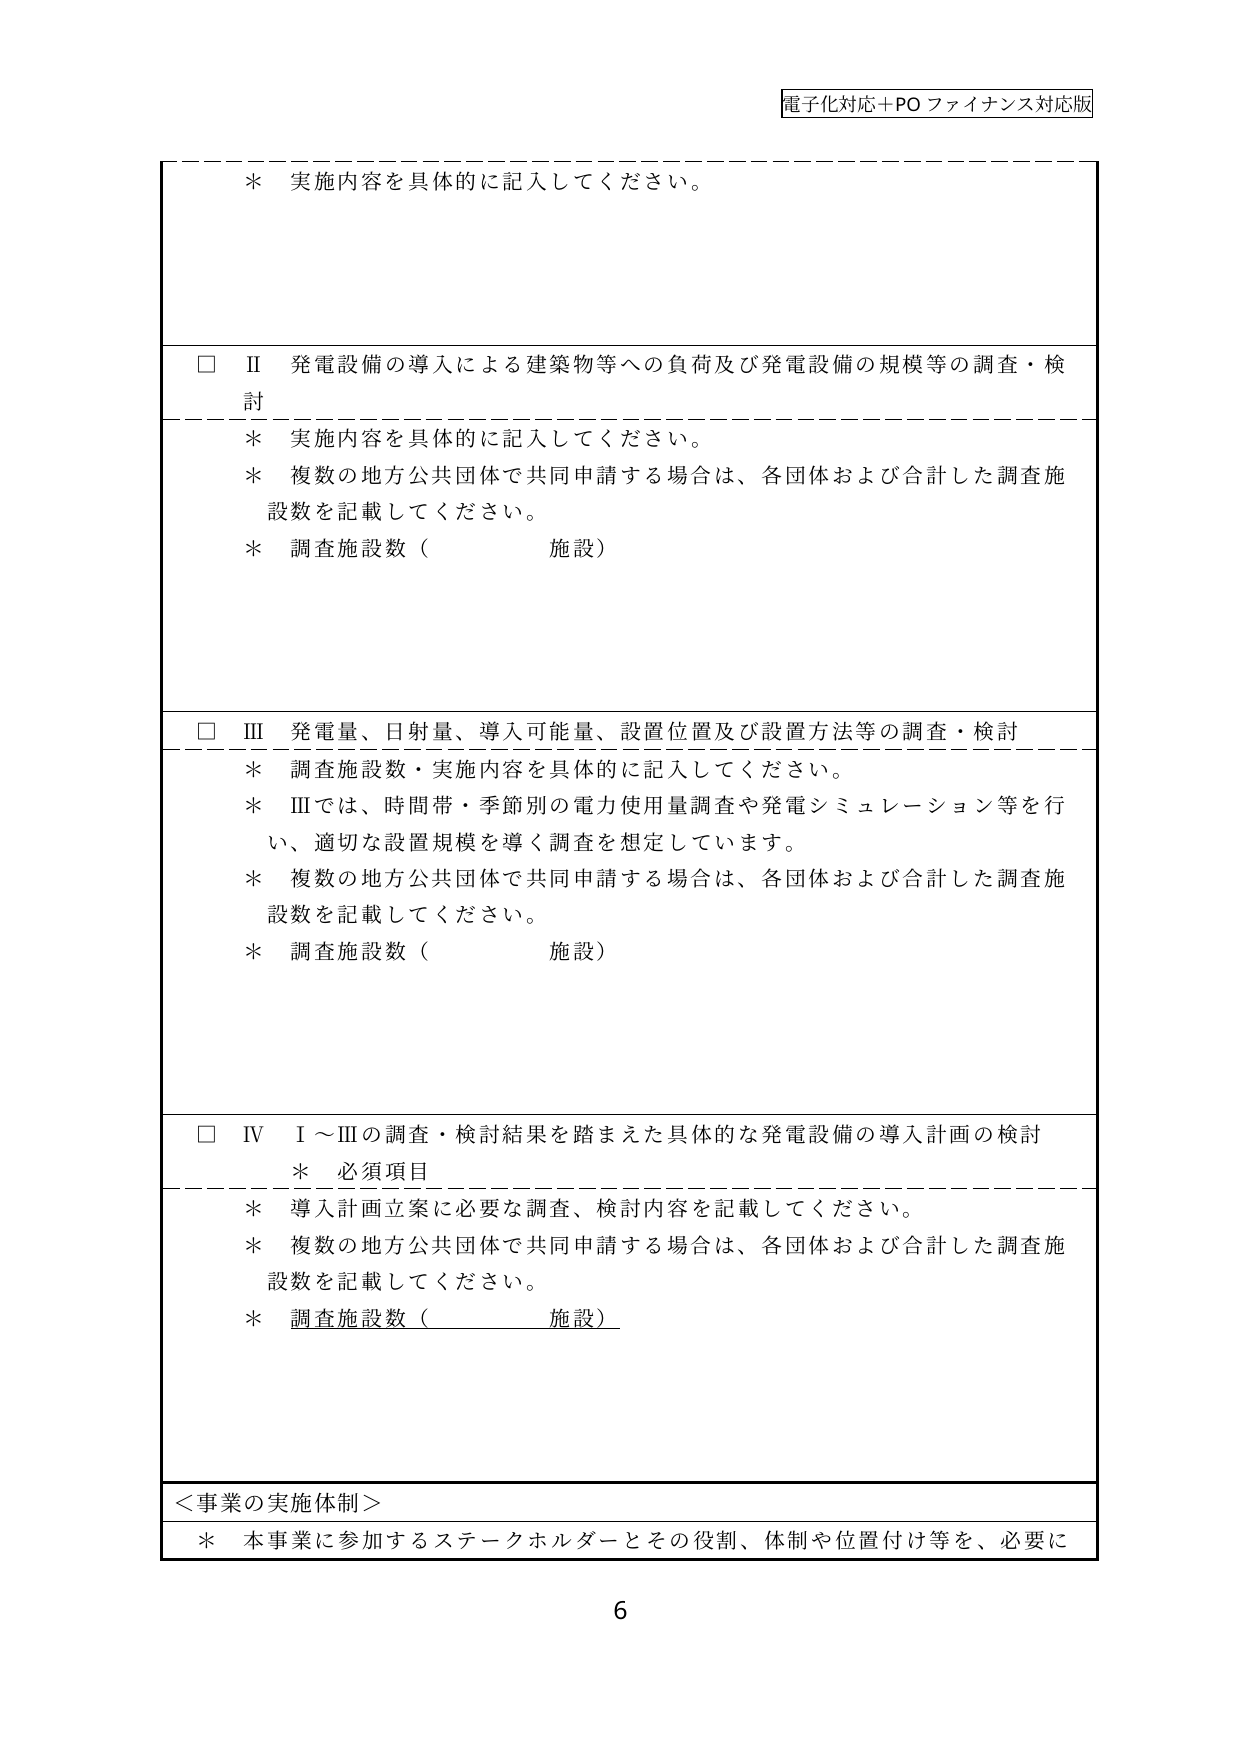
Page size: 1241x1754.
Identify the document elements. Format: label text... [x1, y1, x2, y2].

table_cell ＜事業の実施体制＞ [163, 1484, 1096, 1521]
table_cell □ Ⅲ 発電量、日射量、導入可能量、設置位置及び設置方法等の調査・検討 [163, 712, 1096, 749]
table_cell □ Ⅱ 発電設備の導入による建築物等への負荷及び発電設備の規模等の調査・検討 [163, 346, 1096, 418]
table_cell ＊ 導入計画立案に必要な調査、検討内容を記載してください。 ＊ 複数の地方公共団体で共同申請する場合は、各団体および合計した調査施設数を記載してください。 ＊ 調査施設数（ 施設） [163, 1188, 1096, 1481]
table_cell ＊ 調査施設数・実施内容を具体的に記入してください。 ＊ Ⅲでは、時間帯・季節別の電力使用量調査や発電シミュレーション等を行い、適切な設置規模を導く調査を想定しています。 ＊ 複数の地方公共団体で共同申請する場合は、各団体および合計した調査施設数を記載してください。 ＊ 調査施設数（ 施設） [163, 749, 1096, 1114]
table_cell ＊ 実施内容を具体的に記入してください。 [163, 161, 1096, 344]
table_cell □ Ⅳ Ⅰ～Ⅲの調査・検討結果を踏まえた具体的な発電設備の導入計画の検討 ＊ 必須項目 [163, 1115, 1096, 1188]
table_cell ＊ 実施内容を具体的に記入してください。 ＊ 複数の地方公共団体で共同申請する場合は、各団体および合計した調査施設数を記載してください。 ＊ 調査施設数（ 施設） [163, 419, 1096, 711]
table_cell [163, 1522, 1096, 1558]
